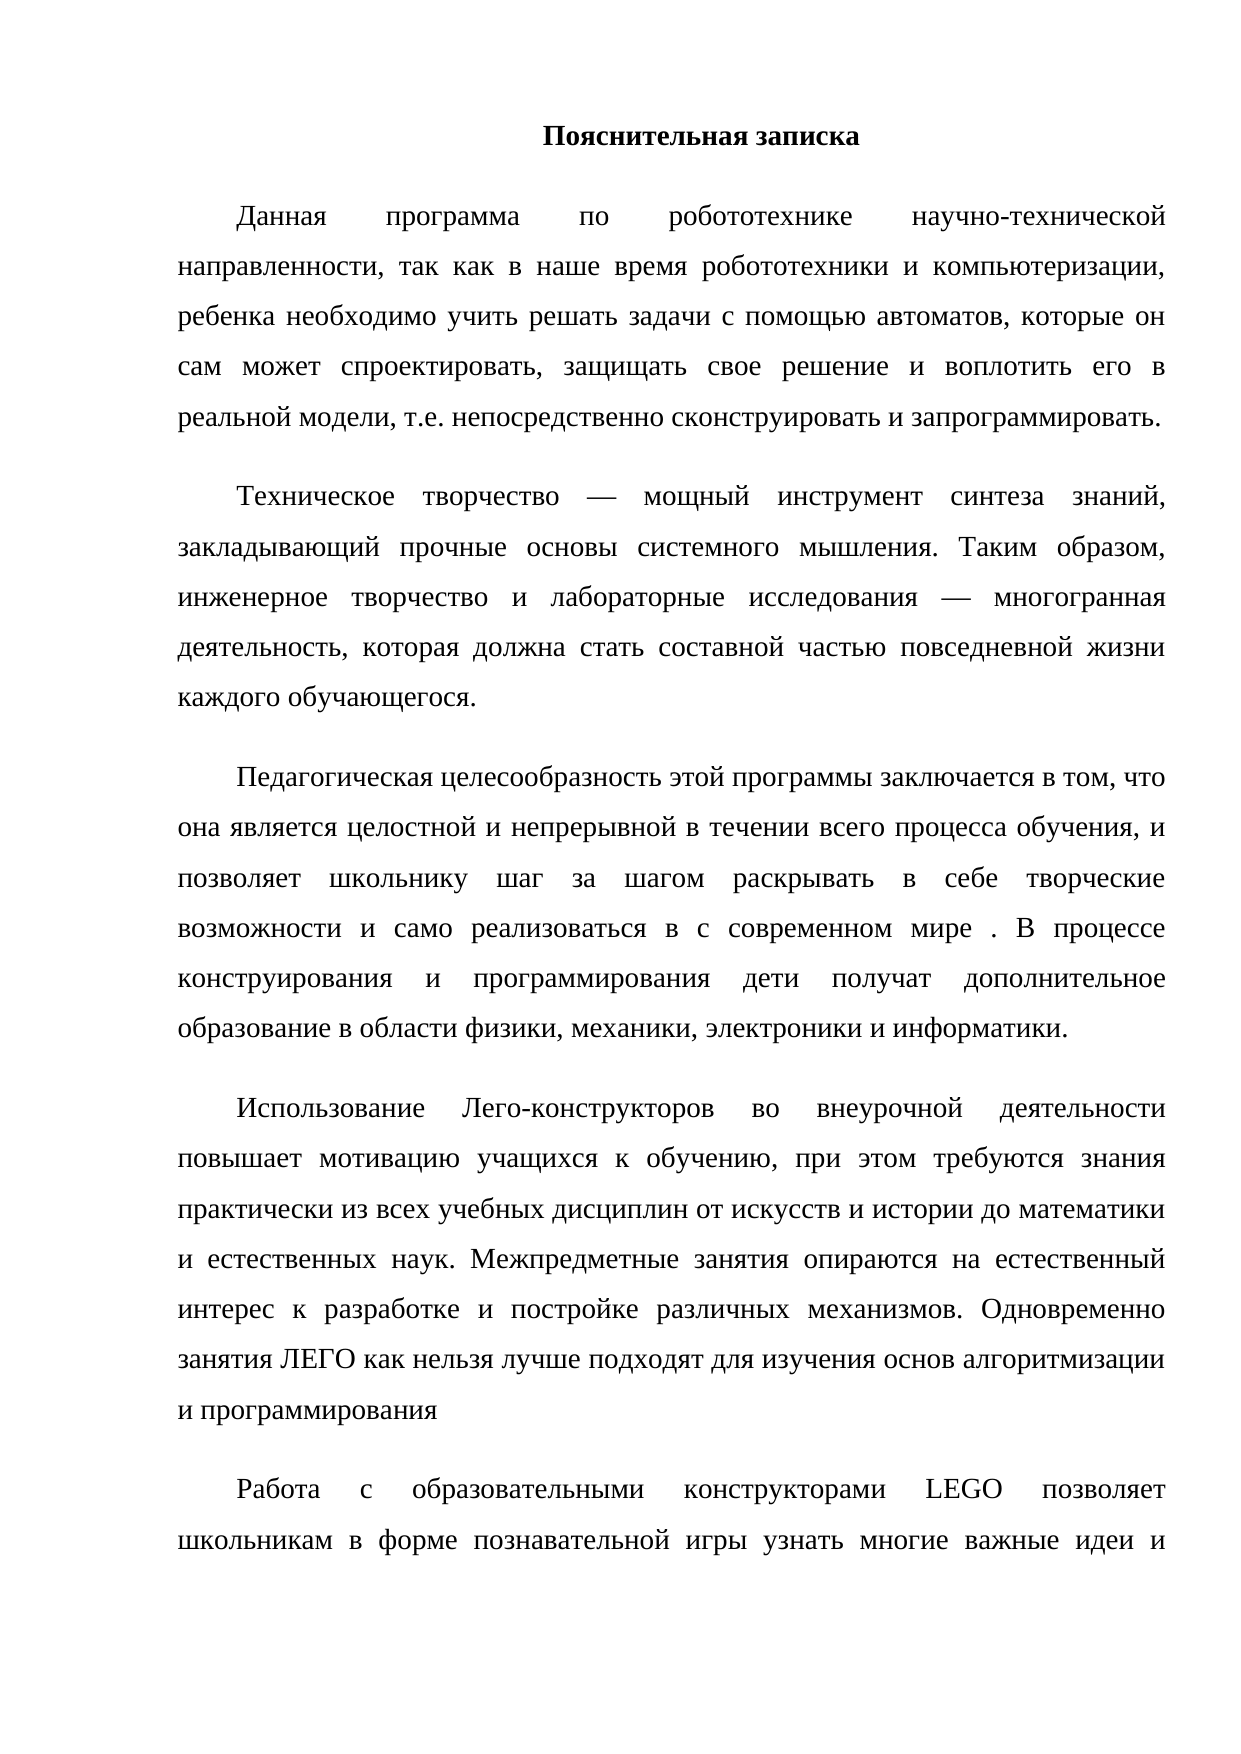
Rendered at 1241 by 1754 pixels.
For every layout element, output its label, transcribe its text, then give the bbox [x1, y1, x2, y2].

text Пояснительная записка [177, 118, 1167, 152]
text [177, 1471, 1167, 1555]
text Техническое творчество — мощный инструмент синтеза знаний, закладывающий прочные основы системного мышления. Таким образом, инженерное творчество и лабораторные исследования — многогранная деятельность, которая должна стать составной частью повседневной жизни каждого обучающегося. [177, 478, 1167, 713]
text Педагогическая целесообразность этой программы заключается в том, что она является целостной и непрерывной в течении всего процесса обучения, и позволяет школьнику шаг за шагом раскрывать в себе творческие возможности и само реализоваться в с современном мире . В процессе конструирования и программирования дети получат дополнительное образование в области физики, механики, электроники и информатики. [177, 759, 1167, 1044]
text Данная программа по робототехнике научно-технической направленности, так как в наше время робототехники и компьютеризации, ребенка необходимо учить решать задачи с помощью автоматов, которые он сам может спроектировать, защищать свое решение и воплотить его в реальной модели, т.е. непосредственно сконструировать и запрограммировать. [177, 198, 1167, 432]
text Использование Лего-конструкторов во внеурочной деятельности повышает мотивацию учащихся к обучению, при этом требуются знания практически из всех учебных дисциплин от искусств и истории до математики и естественных наук. Межпредметные занятия опираются на естественный интерес к разработке и постройке различных механизмов. Одновременно занятия ЛЕГО как нельзя лучше подходят для изучения основ алгоритмизации и программирования [177, 1090, 1167, 1426]
